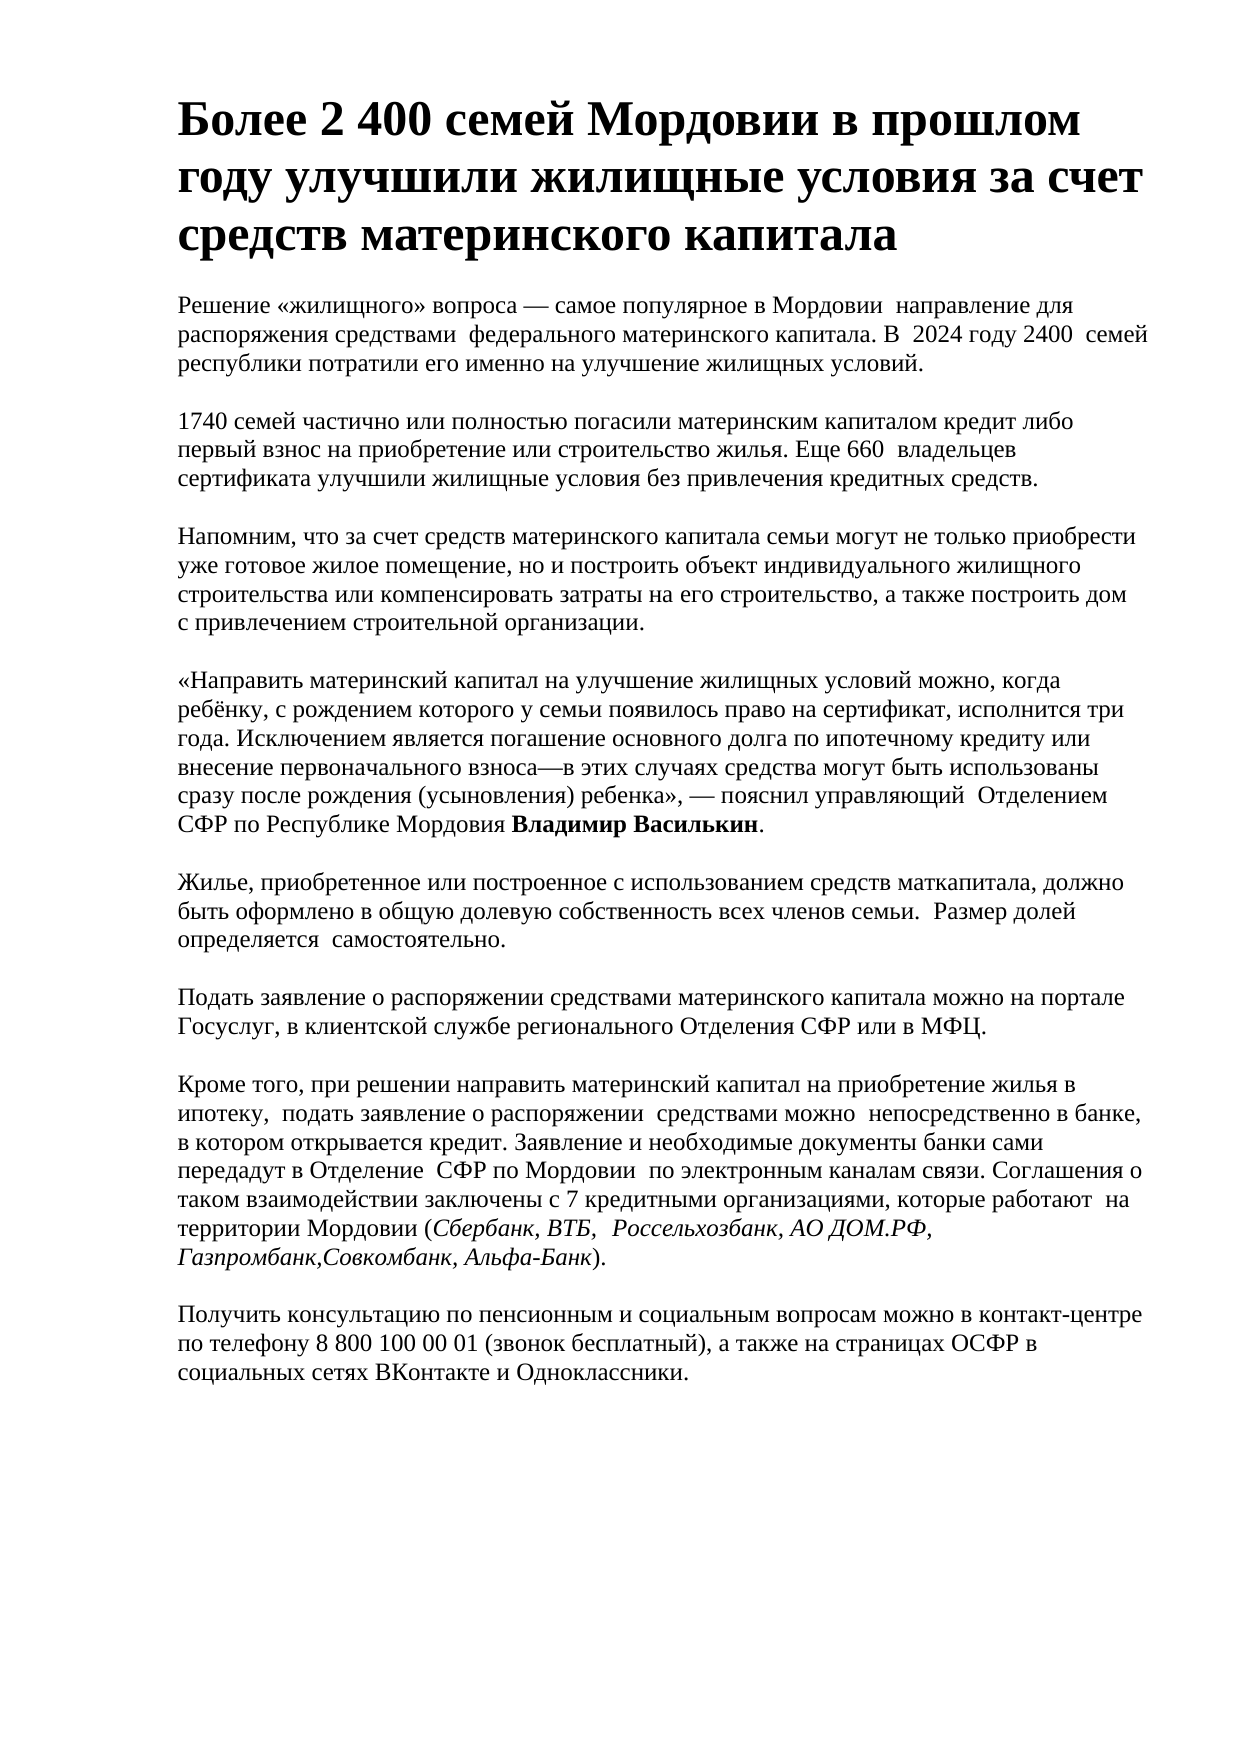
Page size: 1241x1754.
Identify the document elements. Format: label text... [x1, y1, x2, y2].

text 1740 семей частично или полностью погасили материнским капиталом кредит либо первый взнос на приобретение или строительство жилья. Еще 660 владельцев сертификата улучшили жилищные условия без привлечения кредитных средств. [177, 406, 1152, 492]
text «Направить материнский капитал на улучшение жилищных условий можно, когда ребёнку, с рождением которого у семьи появилось право на сертификат, исполнится три года. Исключением является погашение основного долга по ипотечному кредиту или внесение первоначального взноса—в этих случаях средства могут быть использованы сразу после рождения (усыновления) ребенка», — пояснил управляющий Отделением СФР по Республике Мордовия Владимир Василькин. [177, 665, 1152, 838]
text Кроме того, при решении направить материнский капитал на приобретение жилья в ипотеку, подать заявление о распоряжении средствами можно непосредственно в банке, в котором открывается кредит. Заявление и необходимые документы банки сами передадут в Отделение СФР по Мордовии по электронным каналам связи. Соглашения о таком взаимодействии заключены с 7 кредитными организациями, которые работают на территории Мордовии (Сбербанк, ВТБ, Россельхозбанк, АО ДОМ.РФ, Газпромбанк,Совкомбанк, Альфа-Банк). [177, 1069, 1152, 1270]
text Напомним, что за счет средств материнского капитала семьи могут не только приобрести уже готовое жилое помещение, но и построить объект индивидуального жилищного строительства или компенсировать затраты на его строительство, а также построить дом с привлечением строительной организации. [177, 521, 1152, 636]
text Жилье, приобретенное или построенное с использованием средств маткапитала, должно быть оформлено в общую долевую собственность всех членов семьи. Размер долей определяется самостоятельно. [177, 867, 1152, 953]
text Решение «жилищного» вопроса — самое популярное в Мордовии направление для распоряжения средствами федерального материнского капитала. В 2024 году 2400 семей республики потратили его именно на улучшение жилищных условий. [177, 290, 1152, 377]
text Подать заявление о распоряжении средствами материнского капитала можно на портале Госуслуг, в клиентской службе регионального Отделения СФР или в МФЦ. [177, 982, 1152, 1040]
text Получить консультацию по пенсионным и социальным вопросам можно в контакт-центре по телефону 8 800 100 00 01 (звонок бесплатный), а также на страницах ОСФР в социальных сетях ВКонтакте и Одноклассники. [177, 1299, 1152, 1386]
text Более 2 400 семей Мордовии в прошлом году улучшили жилищные условия за счет средств материнского капитала [177, 89, 1152, 261]
